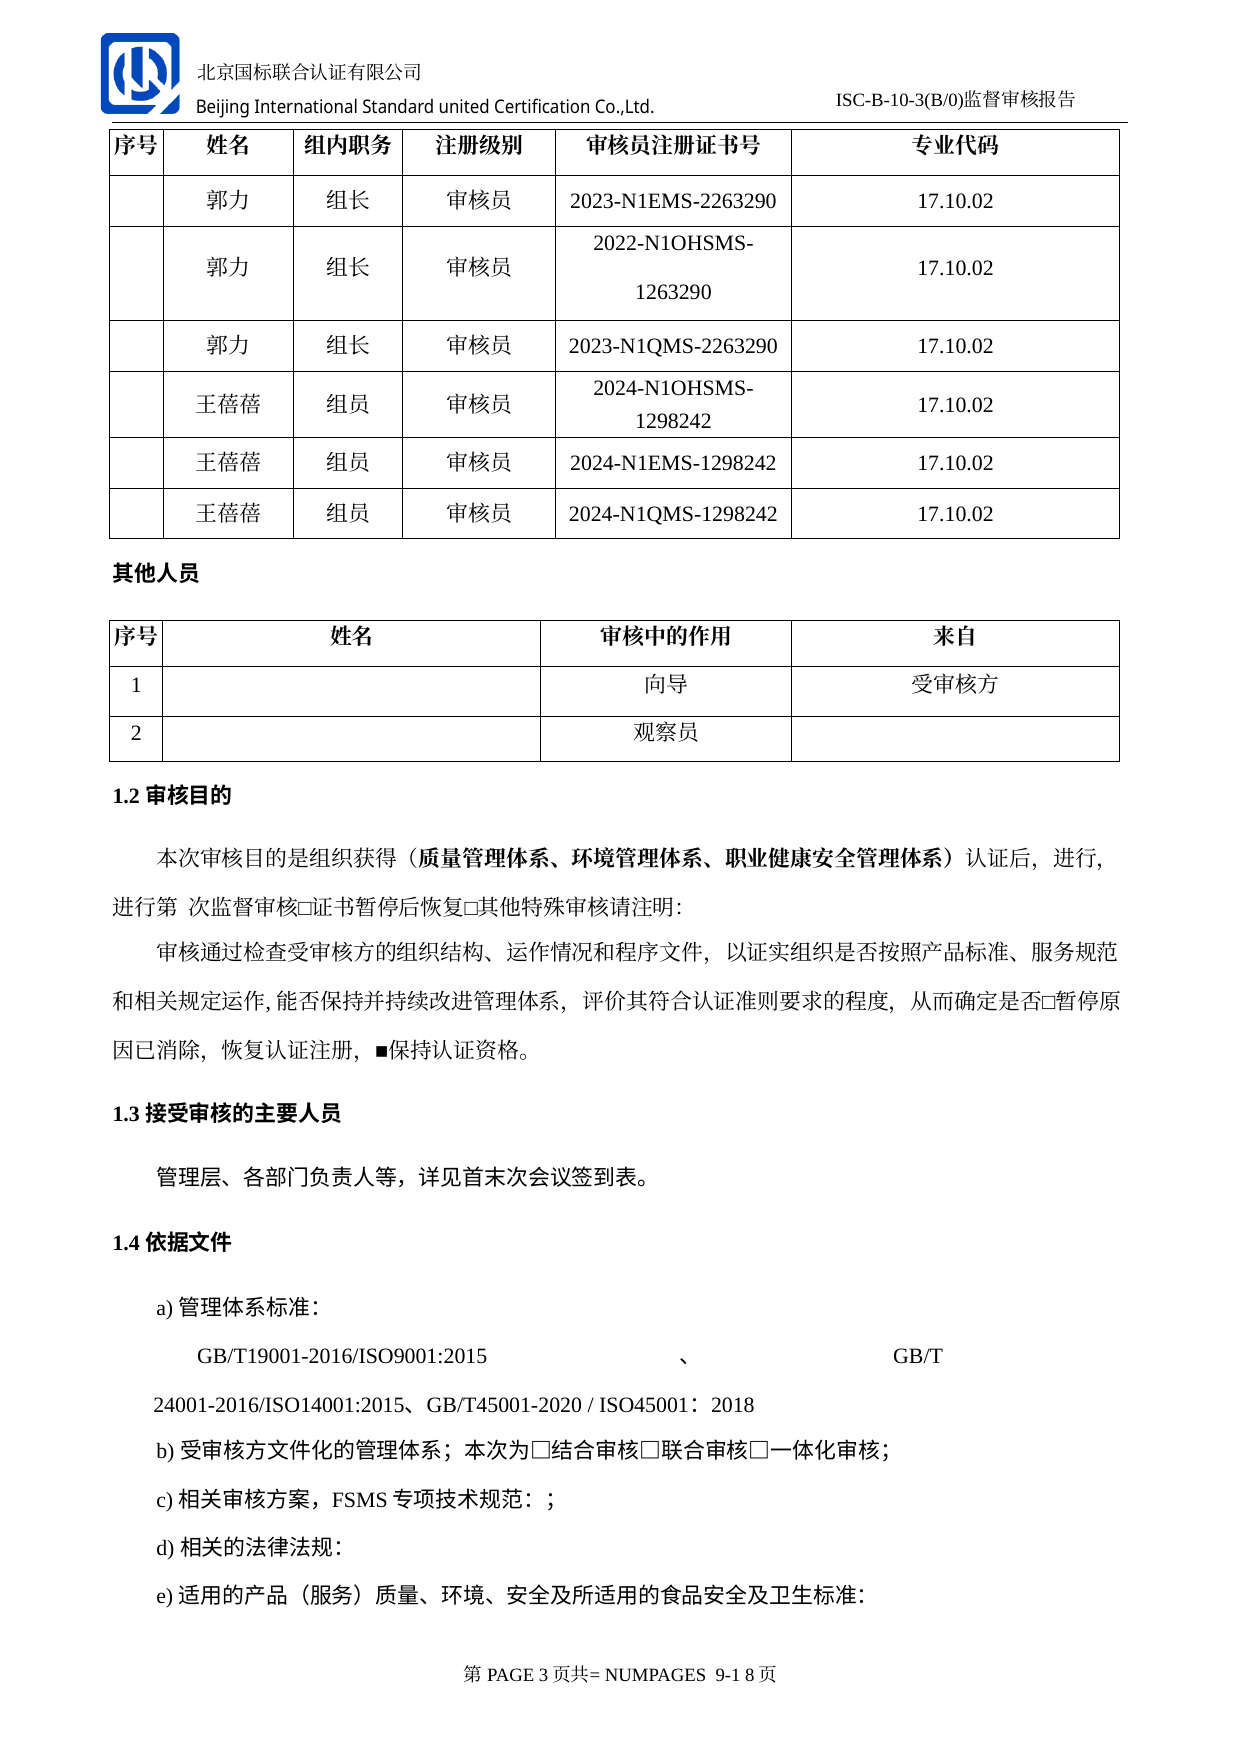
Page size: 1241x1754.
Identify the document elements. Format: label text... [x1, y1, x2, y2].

table_cell 2024-N1EMS-1298242 [556, 438, 791, 487]
table_cell 2022-N1OHSMS-1263290 [556, 227, 791, 320]
table_cell 组员 [294, 372, 402, 437]
table_header 组内职务 [294, 130, 402, 175]
table_cell 2024-N1QMS-1298242 [556, 489, 791, 538]
table_header 审核员注册证书号 [556, 130, 791, 175]
table_cell 17.10.02 [792, 321, 1119, 371]
table_cell 审核员 [403, 438, 555, 487]
table_cell 郭力 [164, 176, 293, 226]
table_cell 17.10.02 [792, 176, 1119, 226]
table_cell 郭力 [164, 227, 293, 320]
text e) 适用的产品（服务）质量、环境、安全及所适用的食品安全及卫生标准： [112, 1578, 1128, 1610]
table_cell 审核员 [403, 176, 555, 226]
table_header 来自 [792, 621, 1119, 666]
table_header GB/T19001-2016/ISO9001:2015、GB/T 24001-2016/ISO14001:2015、GB/T45001-2020 / ISO45001：2018 [142, 1338, 954, 1433]
table_cell 审核员 [403, 489, 555, 538]
table_cell 郭力 [164, 321, 293, 371]
table_cell 2023-N1QMS-2263290 [556, 321, 791, 371]
table_cell 2024-N1OHSMS-1298242 [556, 372, 791, 437]
table_header 序号 [110, 130, 163, 175]
table_cell [163, 667, 540, 716]
table_cell 审核员 [403, 372, 555, 437]
text c) 相关审核方案，FSMS专项技术规范：； [112, 1481, 1128, 1514]
text 1.2 审核目的 [112, 778, 1128, 811]
table_cell 组长 [294, 321, 402, 371]
text a) 管理体系标准： [112, 1289, 1128, 1322]
table_cell 17.10.02 [792, 227, 1119, 320]
text 本次审核目的是组织获得（质量管理体系、环境管理体系、职业健康安全管理体系）认证后，进行，进行第 次监督审核□证书暂停后恢复□其他特殊审核请注明： [112, 843, 1128, 924]
table_cell 审核员 [403, 321, 555, 371]
table_cell [792, 717, 1119, 761]
table_cell [110, 489, 163, 538]
table_cell 向导 [541, 667, 791, 716]
table_cell 2 [110, 717, 162, 761]
table_cell 2023-N1EMS-2263290 [556, 176, 791, 226]
table_header 注册级别 [403, 130, 555, 175]
table_cell 17.10.02 [792, 438, 1119, 487]
table_cell 王蓓蓓 [164, 372, 293, 437]
table_cell 受审核方 [792, 667, 1119, 716]
table_cell 审核员 [403, 227, 555, 320]
text 审核通过检查受审核方的组织结构、运作情况和程序文件，以证实组织是否按照产品标准、服务规范和相关规定运作, 能否保持并持续改进管理体系，评价其符合认证准则要求的程度，从而确定是否□暂停原因已消除，恢复认证注册，■保持认证资格。 [112, 936, 1128, 1066]
table_cell [110, 176, 163, 226]
table_cell 王蓓蓓 [164, 489, 293, 538]
text d) 相关的法律法规： [112, 1529, 1128, 1562]
table_cell 观察员 [541, 717, 791, 761]
table_cell [110, 227, 163, 320]
table_header 姓名 [163, 621, 540, 666]
table_cell [110, 372, 163, 437]
text 1.4 依据文件 [112, 1224, 1128, 1257]
table_header 审核中的作用 [541, 621, 791, 666]
table_header 专业代码 [792, 130, 1119, 175]
table_cell 17.10.02 [792, 372, 1119, 437]
table_cell 17.10.02 [792, 489, 1119, 538]
text 其他人员 [112, 555, 1128, 588]
table_header 姓名 [164, 130, 293, 175]
picture [100, 33, 180, 114]
table_cell 组员 [294, 438, 402, 487]
table_header 序号 [110, 621, 162, 666]
text b) 受审核方文件化的管理体系；本次为□结合审核□联合审核□一体化审核； [112, 1433, 1128, 1465]
table_cell 组长 [294, 176, 402, 226]
table_cell [110, 438, 163, 487]
table_cell 王蓓蓓 [164, 438, 293, 487]
table_cell [110, 321, 163, 371]
text 管理层、各部门负责人等，详见首末次会议签到表。 [112, 1160, 1128, 1192]
table_cell [163, 717, 540, 761]
table_cell 组长 [294, 227, 402, 320]
text 1.3 接受审核的主要人员 [112, 1095, 1128, 1128]
table_cell 组员 [294, 489, 402, 538]
table_cell 1 [110, 667, 162, 716]
